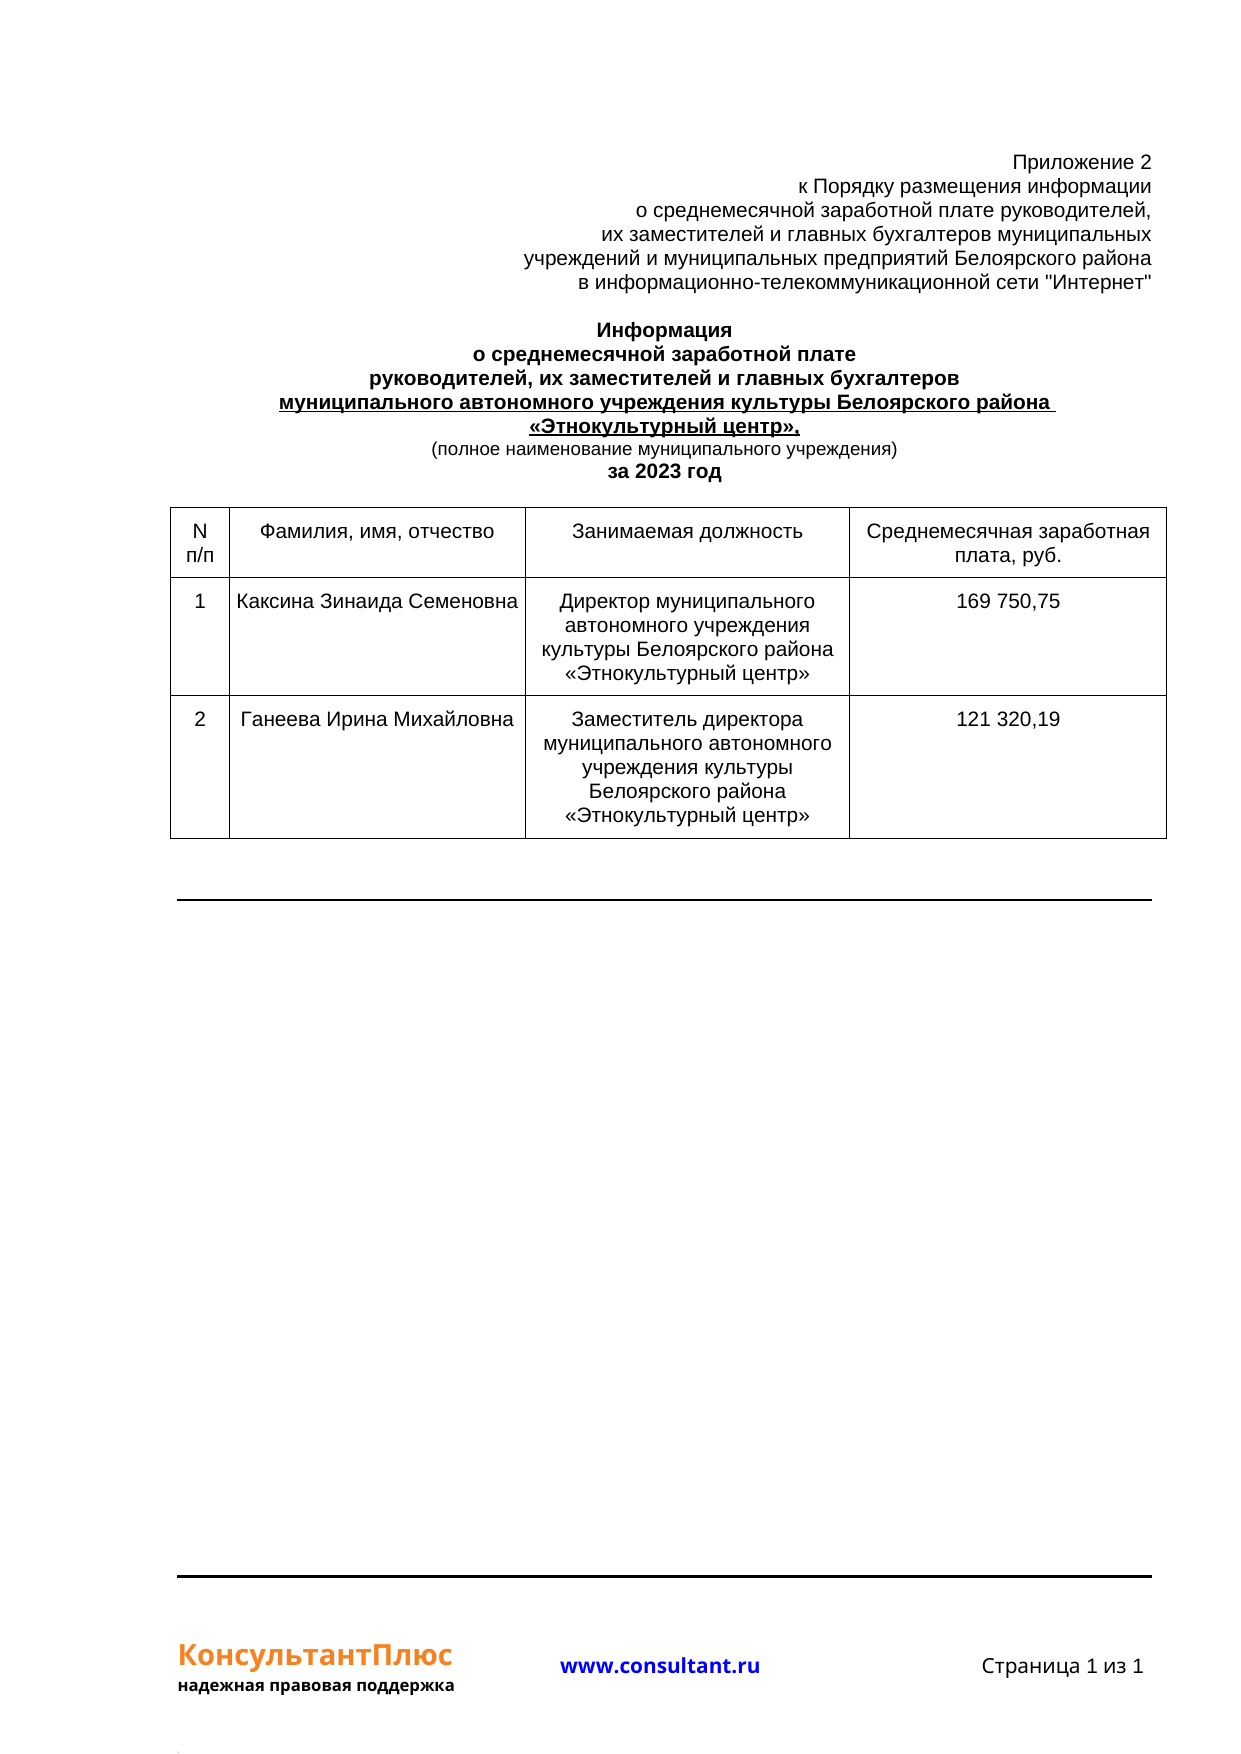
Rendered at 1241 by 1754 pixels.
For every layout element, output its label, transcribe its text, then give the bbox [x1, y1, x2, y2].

text о среднемесячной заработной плате руководителей, [177, 198, 1152, 222]
title (полное наименование муниципального учреждения) [177, 437, 1152, 459]
text Приложение 2 [177, 150, 1152, 174]
title за 2023 год [177, 459, 1152, 483]
table_cell 1 [171, 578, 229, 695]
table_header Занимаемая должность [526, 508, 849, 577]
text в информационно-телекоммуникационной сети "Интернет" [177, 270, 1152, 294]
title муниципального автономного учреждения культуры Белоярского района [177, 389, 1152, 413]
title о среднемесячной заработной плате [177, 342, 1152, 366]
table_cell 169 750,75 [850, 578, 1166, 695]
title Информация [177, 318, 1152, 342]
table_cell 2 [171, 696, 229, 837]
table_header N п/п [171, 508, 229, 577]
text к Порядку размещения информации [177, 174, 1152, 198]
table_cell Ганеева Ирина Михайловна [230, 696, 525, 837]
table_header Фамилия, имя, отчество [230, 508, 525, 577]
table_cell Директор муниципального автономного учреждения культуры Белоярского района «Этнокультурный центр» [526, 578, 849, 695]
table_cell Каксина Зинаида Семеновна [230, 578, 525, 695]
table_cell Заместитель директора муниципального автономного учреждения культуры Белоярского района «Этнокультурный центр» [526, 696, 849, 837]
text учреждений и муниципальных предприятий Белоярского района [177, 246, 1152, 270]
table_cell 121 320,19 [850, 696, 1166, 837]
table_header Среднемесячная заработная плата, руб. [850, 508, 1166, 577]
title «Этнокультурный центр», [177, 413, 1152, 437]
title руководителей, их заместителей и главных бухгалтеров [177, 366, 1152, 389]
text их заместителей и главных бухгалтеров муниципальных [177, 222, 1152, 246]
